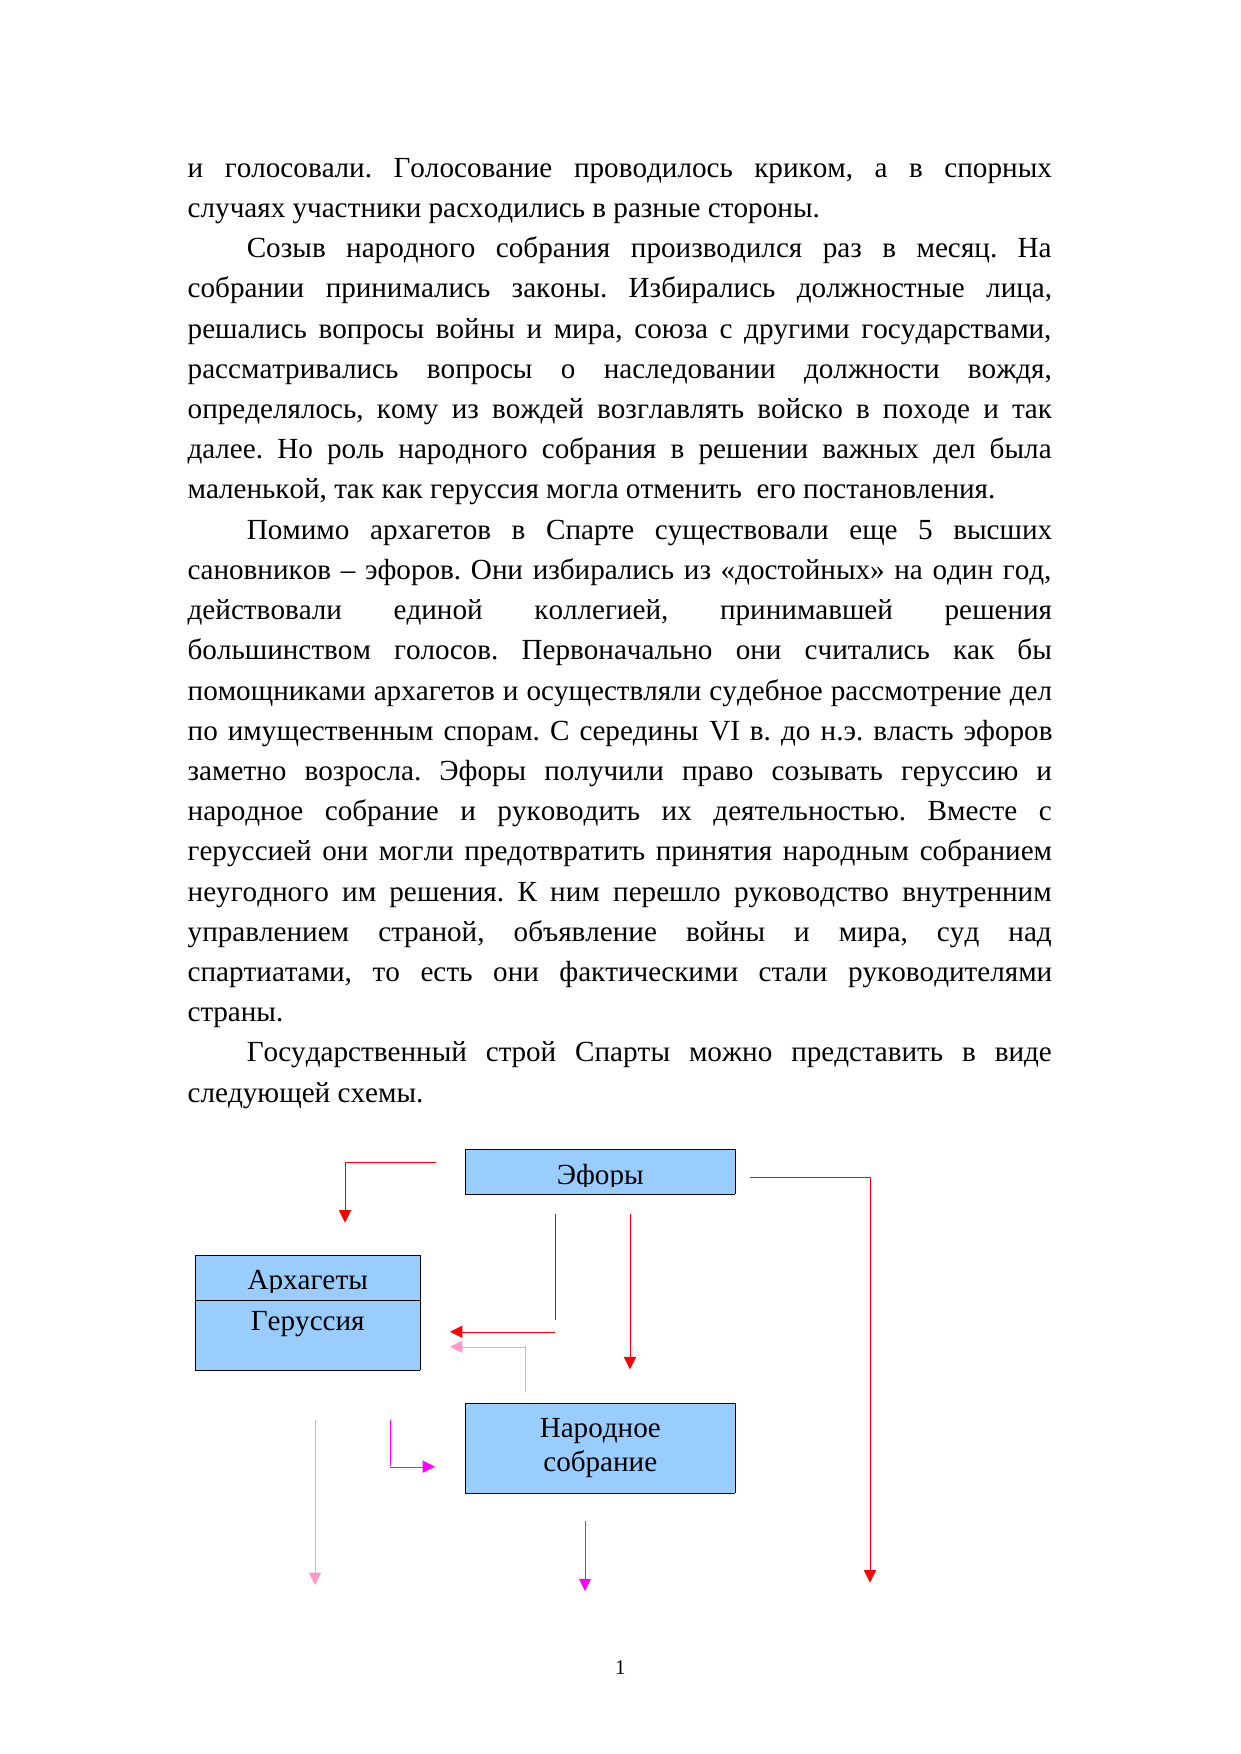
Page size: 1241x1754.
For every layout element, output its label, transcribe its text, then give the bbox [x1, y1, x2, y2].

text Помимо архагетов в Спарте существовали еще 5 высших сановников – эфоров. Они избирались из «достойных» на один год, действовали единой коллегией, принимавшей решения большинством голосов. Первоначально они считались как бы помощниками архагетов и осуществляли судебное рассмотрение дел по имущественным спорам. С середины VI в. до н.э. власть эфоров заметно возросла. Эфоры получили право созывать геруссию и народное собрание и руководить их деятельностью. Вместе с геруссией они могли предотвратить принятия народным собранием неугодного им решения. К ним перешло руководство внутренним управлением страной, объявление войны и мира, суд над спартиатами, то есть они фактическими стали руководителями страны. [187, 512, 1053, 1028]
text Созыв народного собрания производился раз в месяц. На собрании принимались законы. Избирались должностные лица, решались вопросы войны и мира, союза с другими государствами, рассматривались вопросы о наследовании должности вождя, определялось, кому из вождей возглавлять войско в походе и так далее. Но роль народного собрания в решении важных дел была маленькой, так как геруссия могла отменить его постановления. [187, 230, 1053, 505]
text Государственный строй Спарты можно представить в виде следующей схемы. [187, 1034, 1053, 1108]
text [187, 150, 1053, 224]
